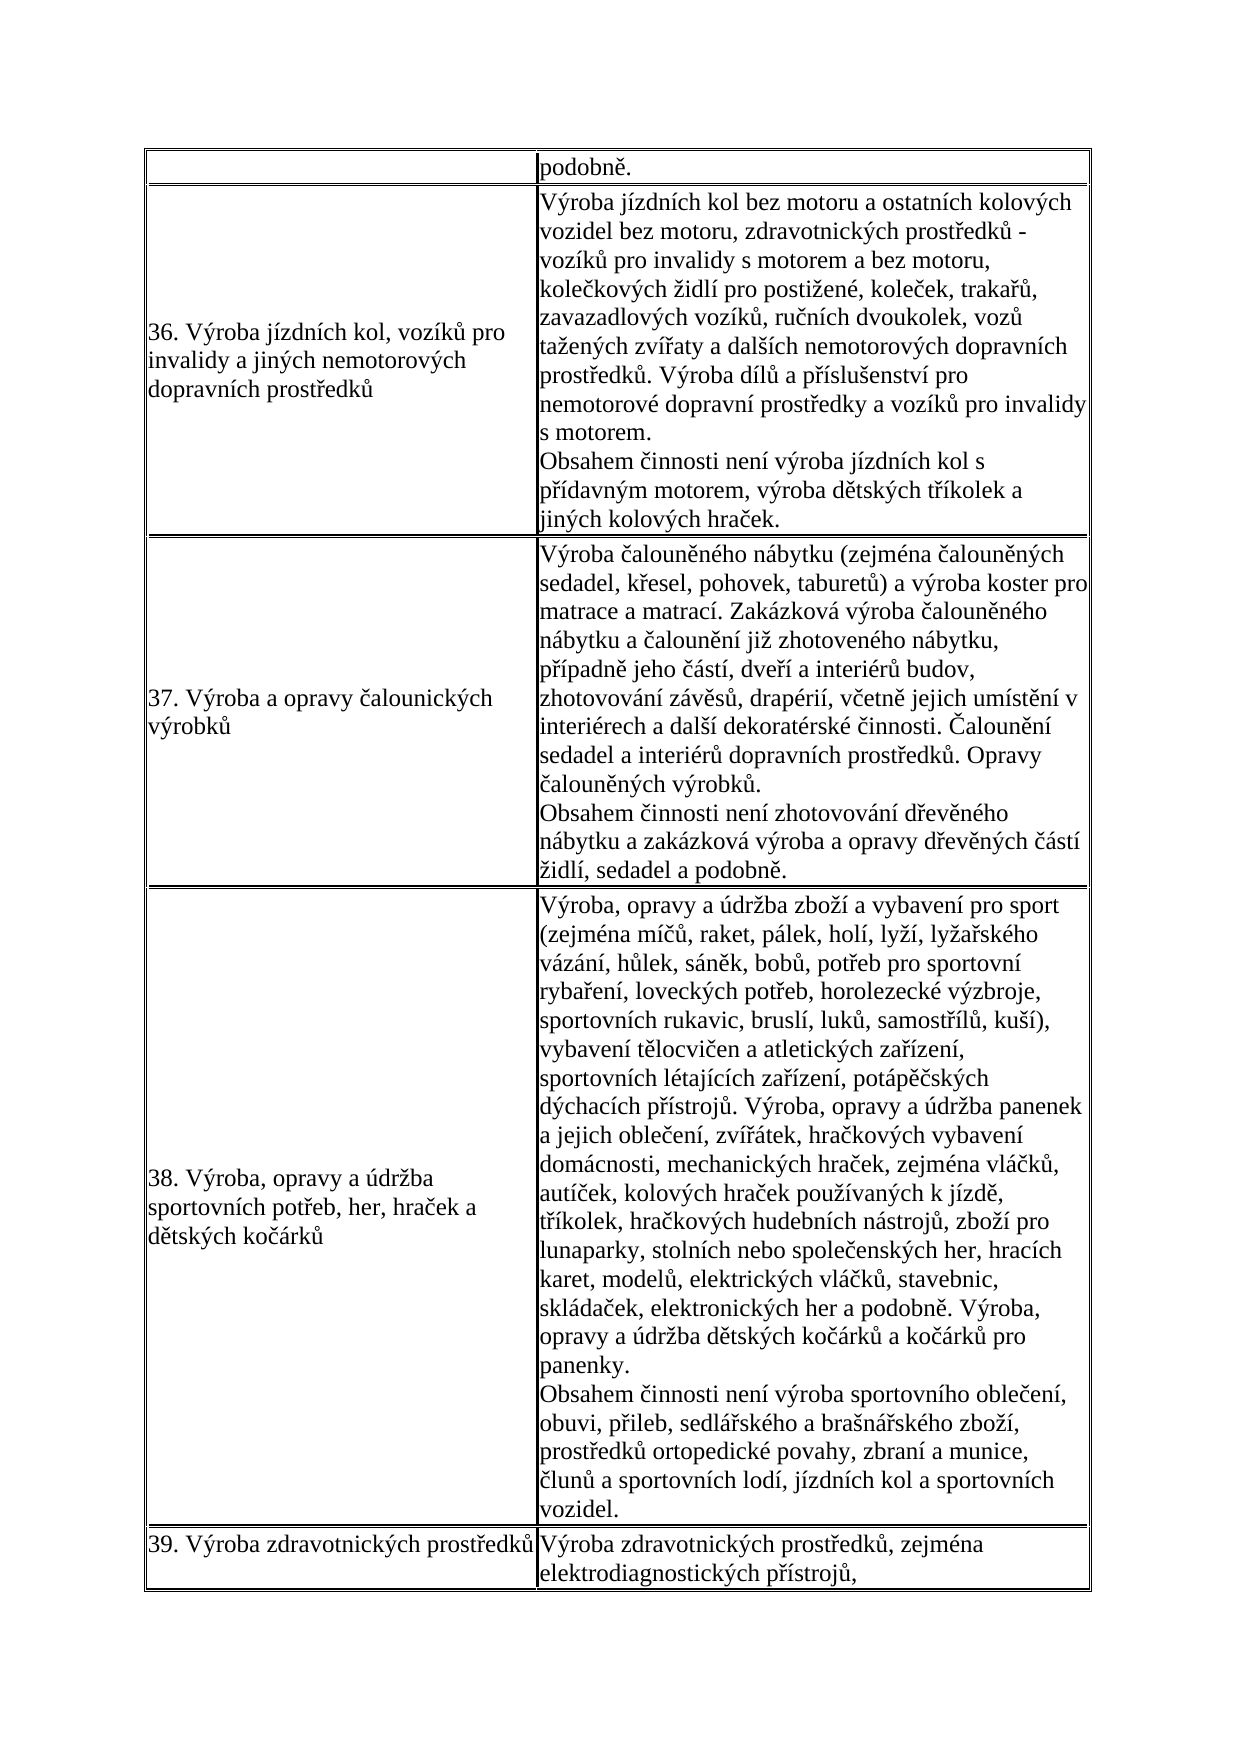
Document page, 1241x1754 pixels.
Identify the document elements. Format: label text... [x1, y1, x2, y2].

table_cell 36. Výroba jízdních kol, vozíků pro invalidy a jiných nemotorových dopravních prostředků [145, 183, 537, 534]
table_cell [147, 1524, 537, 1588]
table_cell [145, 149, 537, 183]
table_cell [537, 151, 1089, 183]
table_cell 38. Výroba, opravy a údržba sportovních potřeb, her, hraček a dětských kočárků [147, 885, 536, 1524]
table_cell Výroba, opravy a údržba zboží a vybavení pro sport (zejména míčů, raket, pálek, holí, lyží, lyžařského vázání, hůlek, sáněk, bobů, potřeb pro sportovní rybaření, loveckých potřeb, horolezecké výzbroje, sportovních rukavic, bruslí, luků, samostřílů, kuší), vybavení tělocvičen a atletických zařízení, sportovních létajících zařízení, potápěčských dýchacích přístrojů. Výroba, opravy a údržba panenek a jejich oblečení, zvířátek, hračkových vybavení domácnosti, mechanických hraček, zejména vláčků, autíček, kolových hraček používaných k jízdě, tříkolek, hračkových hudebních nástrojů, zboží pro lunaparky, stolních nebo společenských her, hracích karet, modelů, elektrických vláčků, stavebnic, skládaček, elektronických her a podobně. Výroba, opravy a údržba dětských kočárků a kočárků pro panenky. Obsahem činnosti není výroba sportovního oblečení, obuvi, přileb, sedlářského a brašnářského zboží, prostředků ortopedické povahy, zbraní a munice, člunů a sportovních lodí, jízdních kol a sportovních vozidel. [539, 885, 1089, 1524]
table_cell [537, 1524, 1089, 1588]
table_cell Výroba jízdních kol bez motoru a ostatních kolových vozidel bez motoru, zdravotnických prostředků - vozíků pro invalidy s motorem a bez motoru, kolečkových židlí pro postižené, koleček, trakařů, zavazadlových vozíků, ručních dvoukolek, vozů tažených zvířaty a dalších nemotorových dopravních prostředků. Výroba dílů a příslušenství pro nemotorové dopravní prostředky a vozíků pro invalidy s motorem. Obsahem činnosti není výroba jízdních kol s přídavným motorem, výroba dětských tříkolek a jiných kolových hraček. [537, 183, 1090, 534]
table_cell Výroba čalouněného nábytku (zejména čalouněných sedadel, křesel, pohovek, taburetů) a výroba koster pro matrace a matrací. Zakázková výroba čalouněného nábytku a čalounění již zhotoveného nábytku, případně jeho částí, dveří a interiérů budov, zhotovování závěsů, drapérií, včetně jejich umístění v interiérech a další dekoratérské činnosti. Čalounění sedadel a interiérů dopravních prostředků. Opravy čalouněných výrobků. Obsahem činnosti není zhotovování dřevěného nábytku a zakázková výroba a opravy dřevěných částí židlí, sedadel a podobně. [539, 534, 1089, 885]
table_cell 37. Výroba a opravy čalounických výrobků [147, 534, 536, 885]
